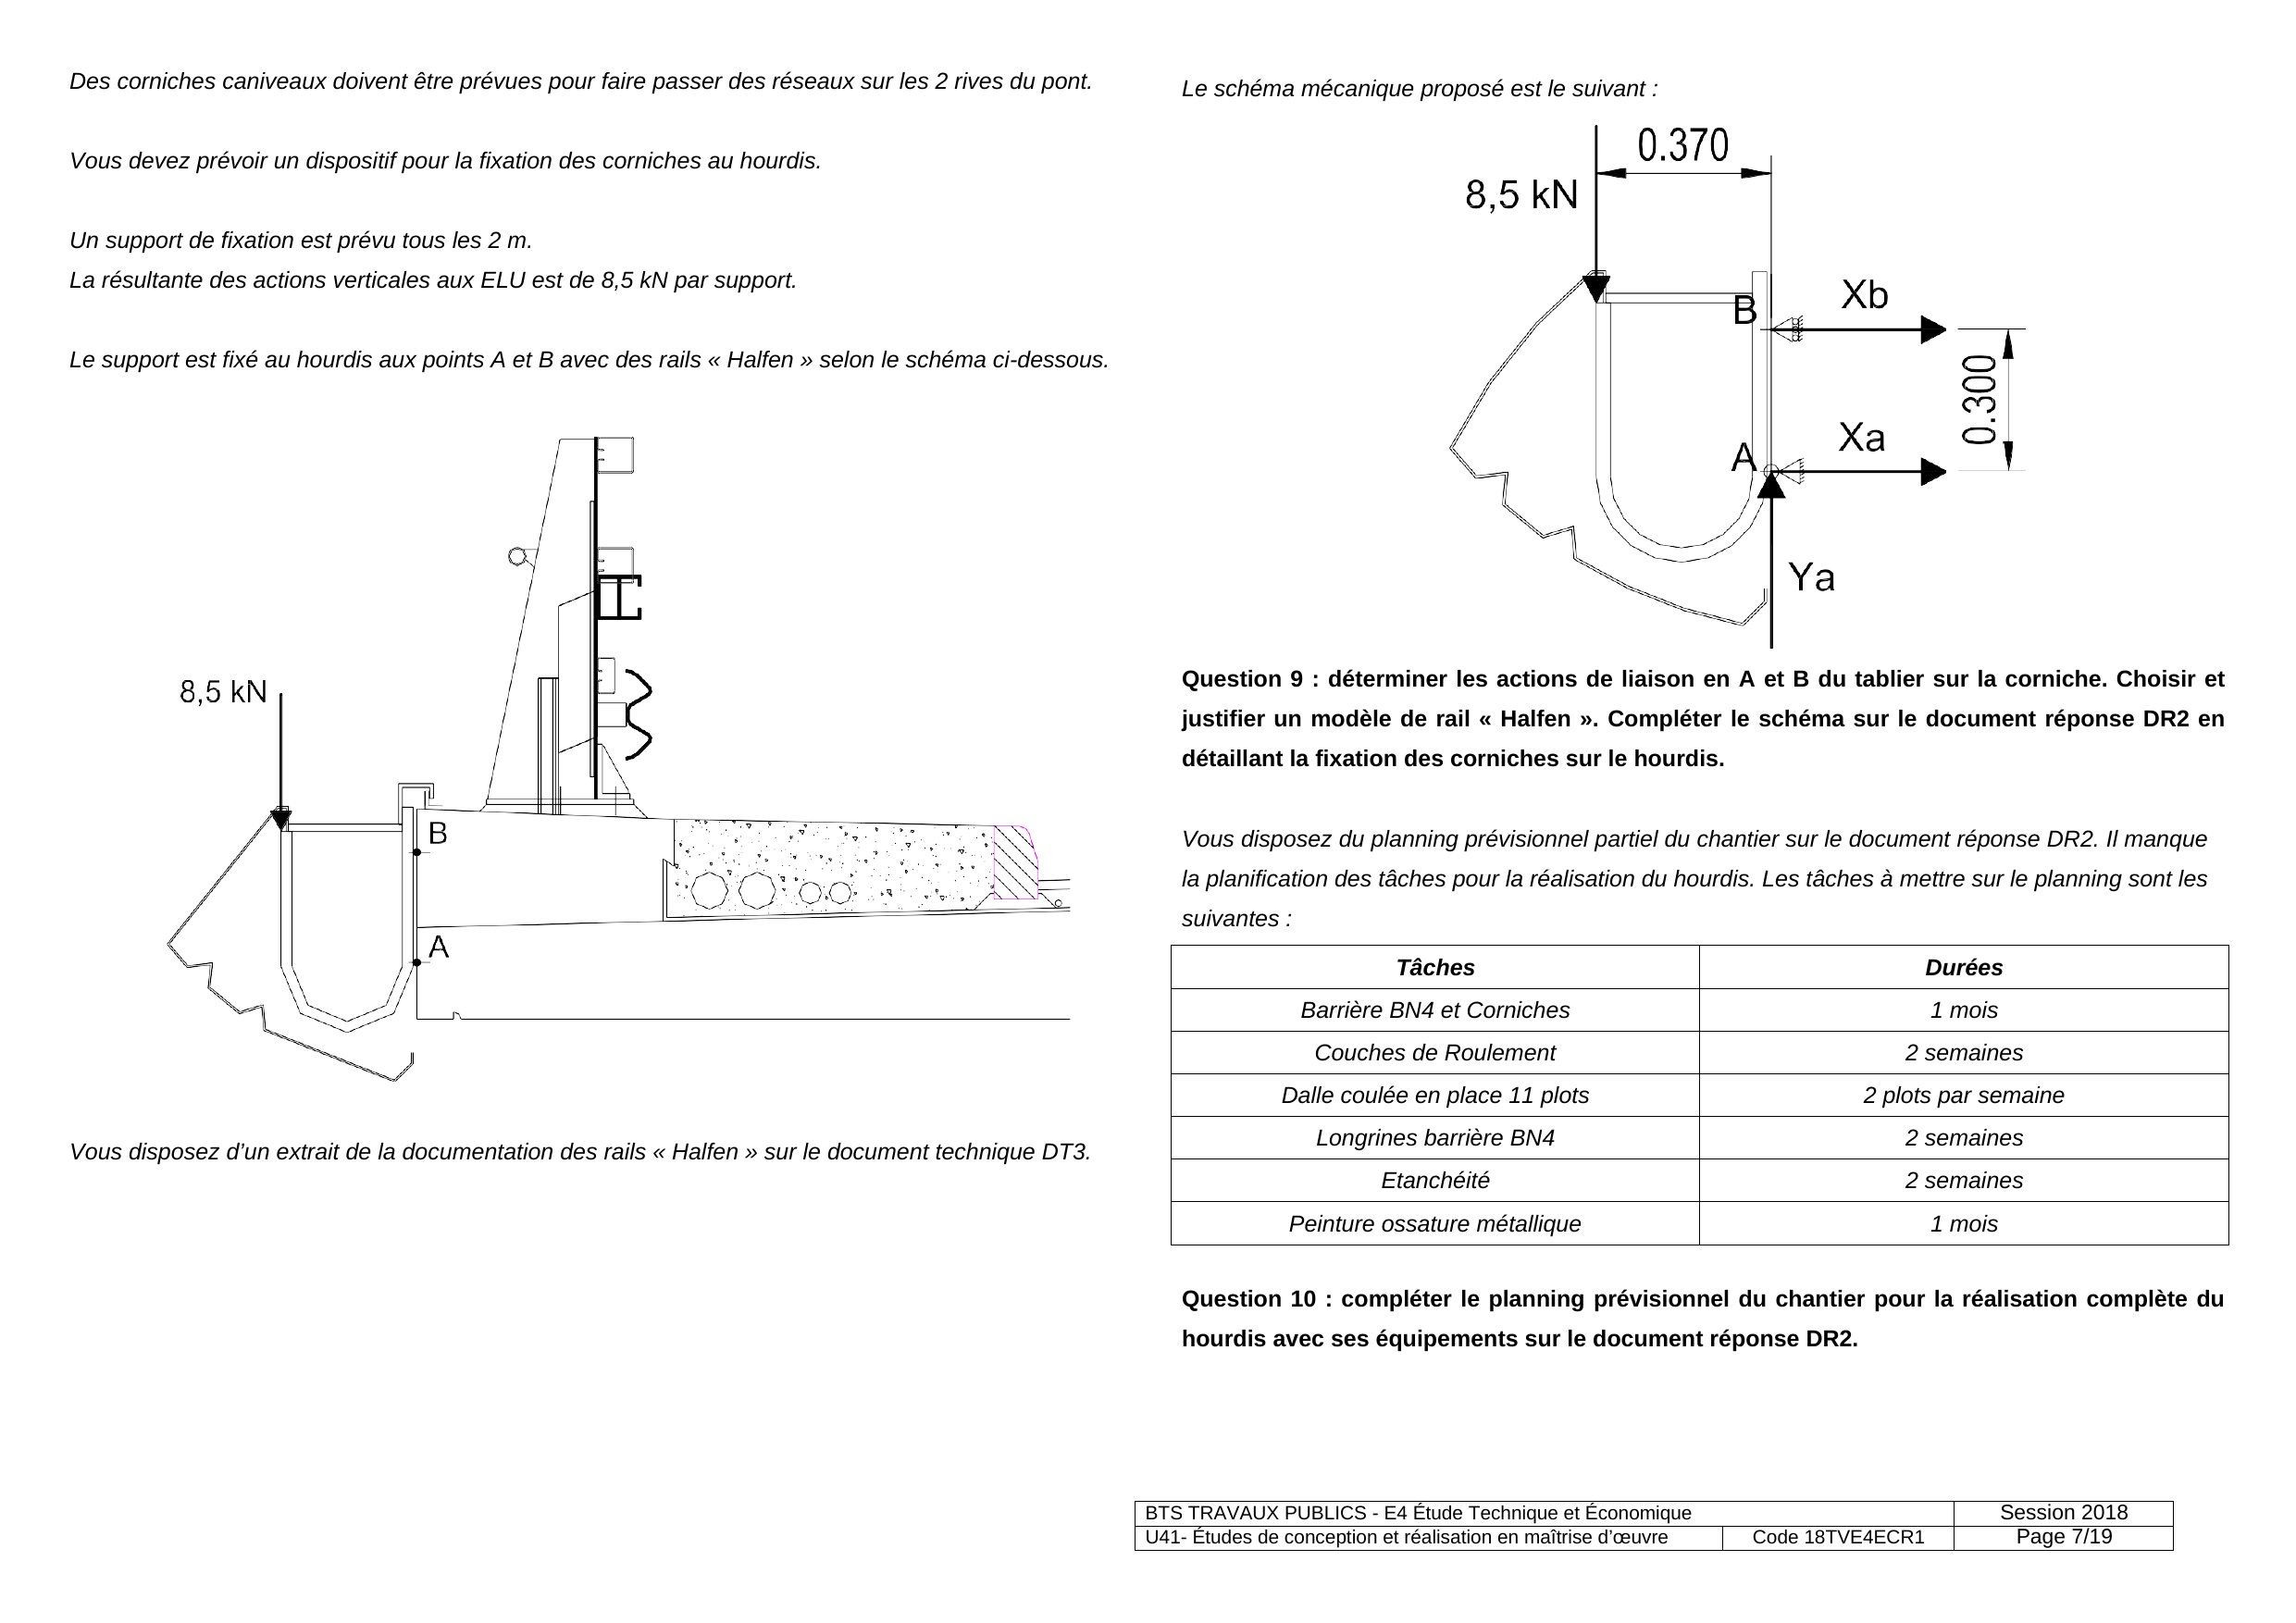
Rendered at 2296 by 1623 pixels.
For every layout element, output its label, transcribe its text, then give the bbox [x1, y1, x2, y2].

text La résultante des actions verticales aux ELU est de 8,5 kN par support. [69, 266, 1115, 293]
table_cell Couches de Roulement [1172, 1032, 1699, 1073]
subtitle Question 10 : compléter le planning prévisionnel du chantier pour la réalisation complète du hourdis avec ses équipements sur le document réponse DR2. [1182, 1285, 2227, 1352]
table_cell 1 mois [1700, 989, 2228, 1030]
picture [1449, 125, 1946, 649]
table_cell Barrière BN4 et Corniches [1172, 989, 1699, 1030]
text Le schéma mécanique proposé est le suivant : [1182, 75, 2241, 101]
table_cell 2 semaines [1700, 1117, 2228, 1158]
picture [167, 437, 1071, 1082]
text Un support de fixation est prévu tous les 2 m. [69, 227, 1115, 254]
table_header Durées [1700, 946, 2228, 987]
table_header Tâches [1172, 946, 1699, 987]
text Des corniches caniveaux doivent être prévues pour faire passer des réseaux sur les 2 rives du pont. Vous devez prévoir un dispositif pour la fixation des corniches au hourdis. [69, 68, 1096, 174]
table_cell 2 semaines [1700, 1159, 2228, 1201]
table_cell 1 mois [1700, 1202, 2228, 1244]
table_cell Peinture ossature métallique [1172, 1202, 1699, 1244]
text Vous disposez d’un extrait de la documentation des rails « Halfen » sur le document technique DT3. [69, 1138, 1115, 1165]
table_cell Dalle coulée en place 11 plots [1172, 1074, 1699, 1116]
text Vous disposez du planning prévisionnel partiel du chantier sur le document réponse DR2. Il manque la planification des tâches pour la réalisation du hourdis. Les tâches à mettre sur le planning sont les suivantes : [1182, 825, 2209, 932]
table_cell Longrines barrière BN4 [1172, 1117, 1699, 1158]
table_cell 2 plots par semaine [1700, 1074, 2228, 1116]
table_cell Etanchéité [1172, 1159, 1699, 1201]
picture [1957, 328, 2026, 471]
text Le support est fixé au hourdis aux points A et B avec des rails « Halfen » selon le schéma ci-dessous. [69, 346, 1115, 373]
table_cell 2 semaines [1700, 1032, 2228, 1073]
